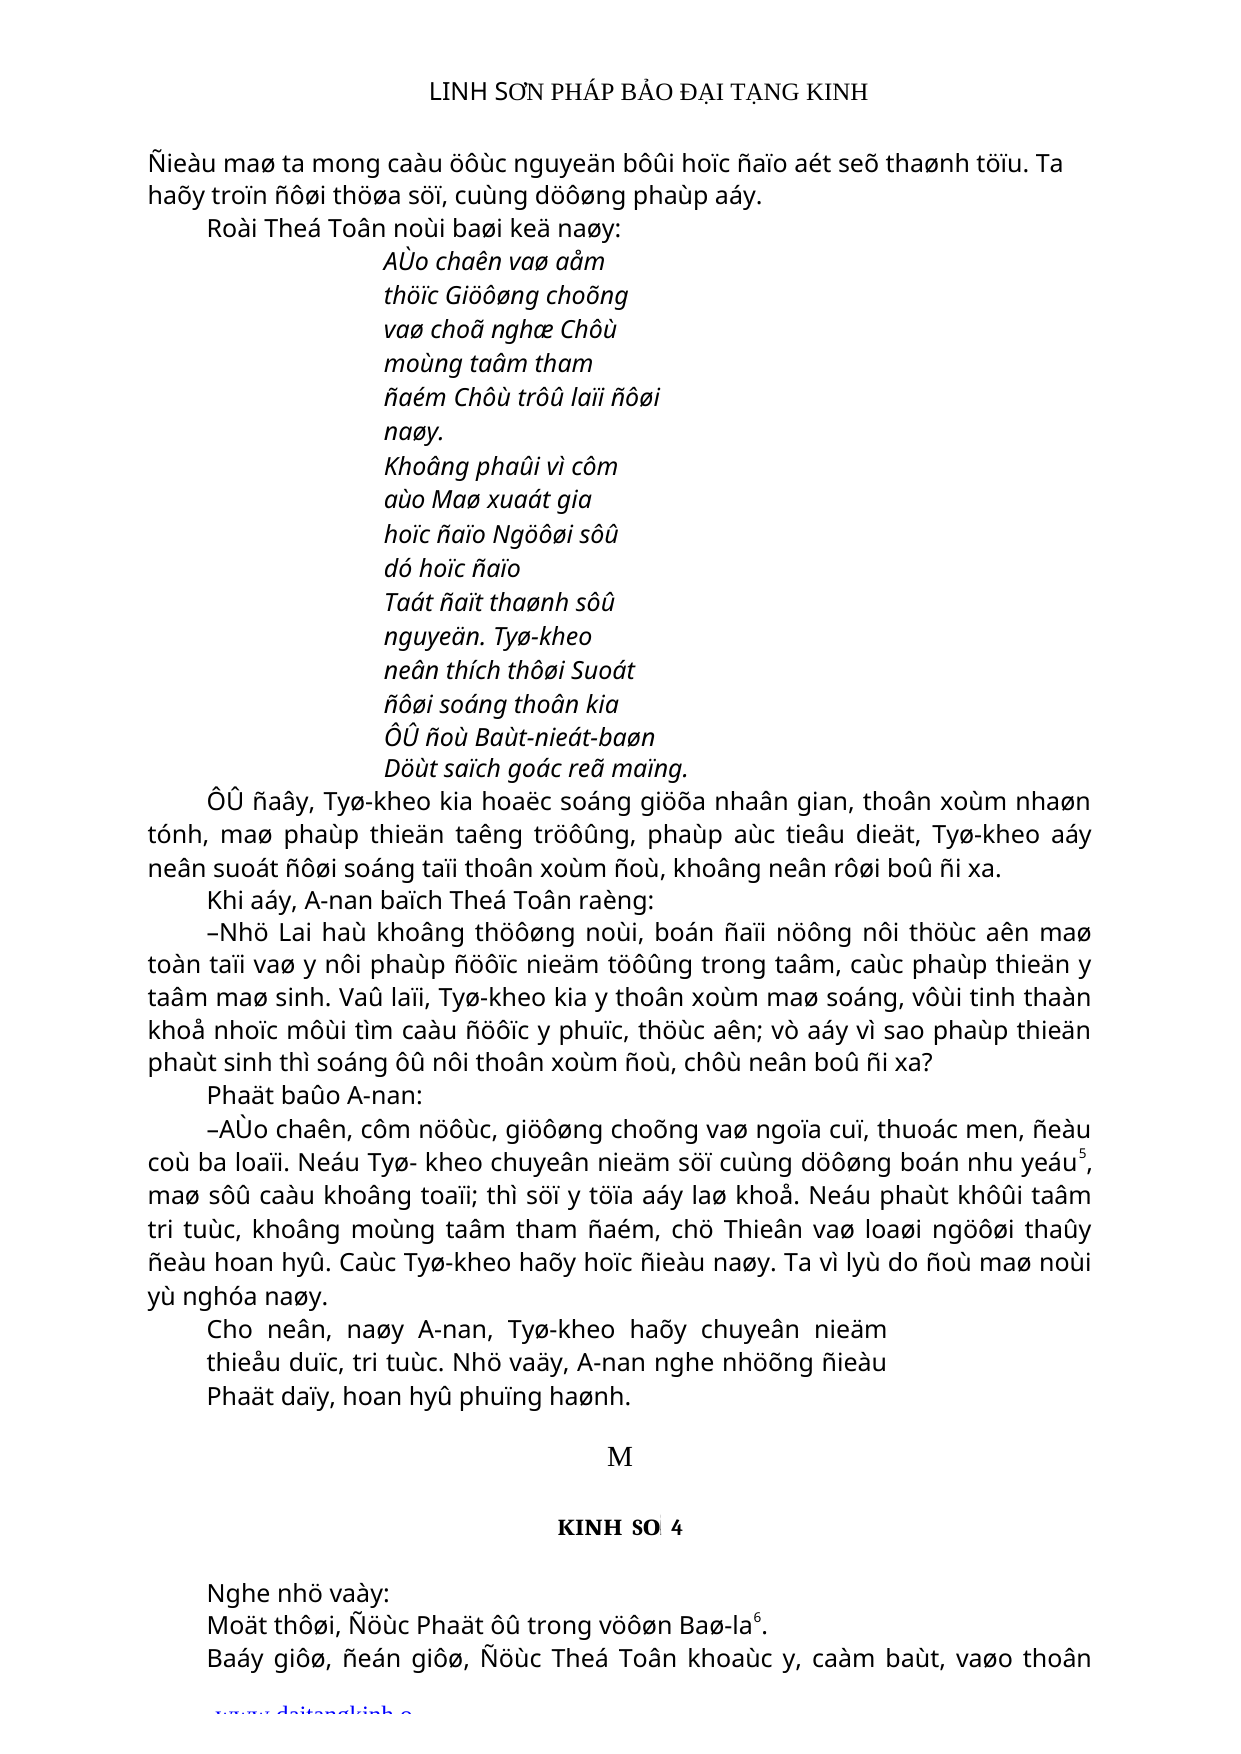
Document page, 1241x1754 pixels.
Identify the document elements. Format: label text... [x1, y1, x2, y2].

text Cho neân, naøy A-nan, Tyø-kheo haõy chuyeân nieäm thieåu duïc, tri tuùc. Nhö vaäy, A-nan nghe nhöõng ñieàu Phaät daïy, hoan hyû phuïng haønh. [206, 1312, 888, 1412]
text Moät thôøi, Ñöùc Phaät ôû trong vöôøn Baø-la6. [206, 1609, 1105, 1641]
text Ñieàu maø ta mong caàu öôùc nguyeän bôûi hoïc ñaïo aét seõ thaønh töïu. Ta haõy troïn ñôøi thöøa söï, cuùng döôøng phaùp aáy. [147, 145, 1093, 212]
text ÔÛ ñoù Baùt-nieát-baøn [384, 721, 1105, 752]
text Nghe nhö vaày: [206, 1577, 1105, 1609]
text AÙo chaên vaø aåm thöïc Giöôøng choõng vaø choã nghæ Chôù moùng taâm tham ñaém Chôù trôû laïi ñôøi naøy. [384, 244, 662, 448]
text Roài Theá Toân noùi baøi keä naøy: [206, 212, 1105, 244]
text –Nhö Lai haù khoâng thöôøng noùi, boán ñaïi nöông nôi thöùc aên maø toàn taïi vaø y nôi phaùp ñöôïc nieäm töôûng trong taâm, caùc phaùp thieän y taâm maø sinh. Vaû laïi, Tyø-kheo kia y thoân xoùm maø soáng, vôùi tinh thaàn khoå nhoïc môùi tìm caàu ñöôïc y phuïc, thöùc aên; vò aáy vì sao phaùp thieän phaùt sinh thì soáng ôû nôi thoân xoùm ñoù, chôù neân boû ñi xa? [147, 916, 1093, 1079]
text Phaät baûo A-nan: [206, 1079, 1105, 1111]
text Khoâng phaûi vì côm aùo Maø xuaát gia hoïc ñaïo Ngöôøi sôû dó hoïc ñaïo [384, 448, 637, 584]
text Taát ñaït thaønh sôû nguyeän. Tyø-kheo neân thích thôøi Suoát ñôøi soáng thoân kia [384, 584, 639, 721]
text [147, 1641, 1093, 1674]
text Döùt saïch goác reã maïng. [384, 752, 1105, 784]
text KINH SOÁ 4 [396, 1514, 844, 1541]
text Khi aáy, A-nan baïch Theá Toân raèng: [206, 884, 1105, 916]
text ÔÛ ñaây, Tyø-kheo kia hoaëc soáng giöõa nhaân gian, thoân xoùm nhaøn tónh, maø phaùp thieän taêng tröôûng, phaùp aùc tieâu dieät, Tyø-kheo aáy neân suoát ñôøi soáng taïi thoân xoùm ñoù, khoâng neân rôøi boû ñi xa. [147, 784, 1093, 884]
text –AÙo chaên, côm nöôùc, giöôøng choõng vaø ngoïa cuï, thuoác men, ñeàu coù ba loaïi. Neáu Tyø- kheo chuyeân nieäm söï cuùng döôøng boán nhu yeáu5, maø sôû caàu khoâng toaïi; thì söï y töïa aáy laø khoå. Neáu phaùt khôûi taâm tri tuùc, khoâng moùng taâm tham ñaém, chö Thieân vaø loaøi ngöôøi thaûy ñeàu hoan hyû. Caùc Tyø-kheo haõy hoïc ñieàu naøy. Ta vì lyù do ñoù maø noùi yù nghóa naøy. [147, 1111, 1093, 1312]
subtitle M [135, 1439, 1104, 1473]
